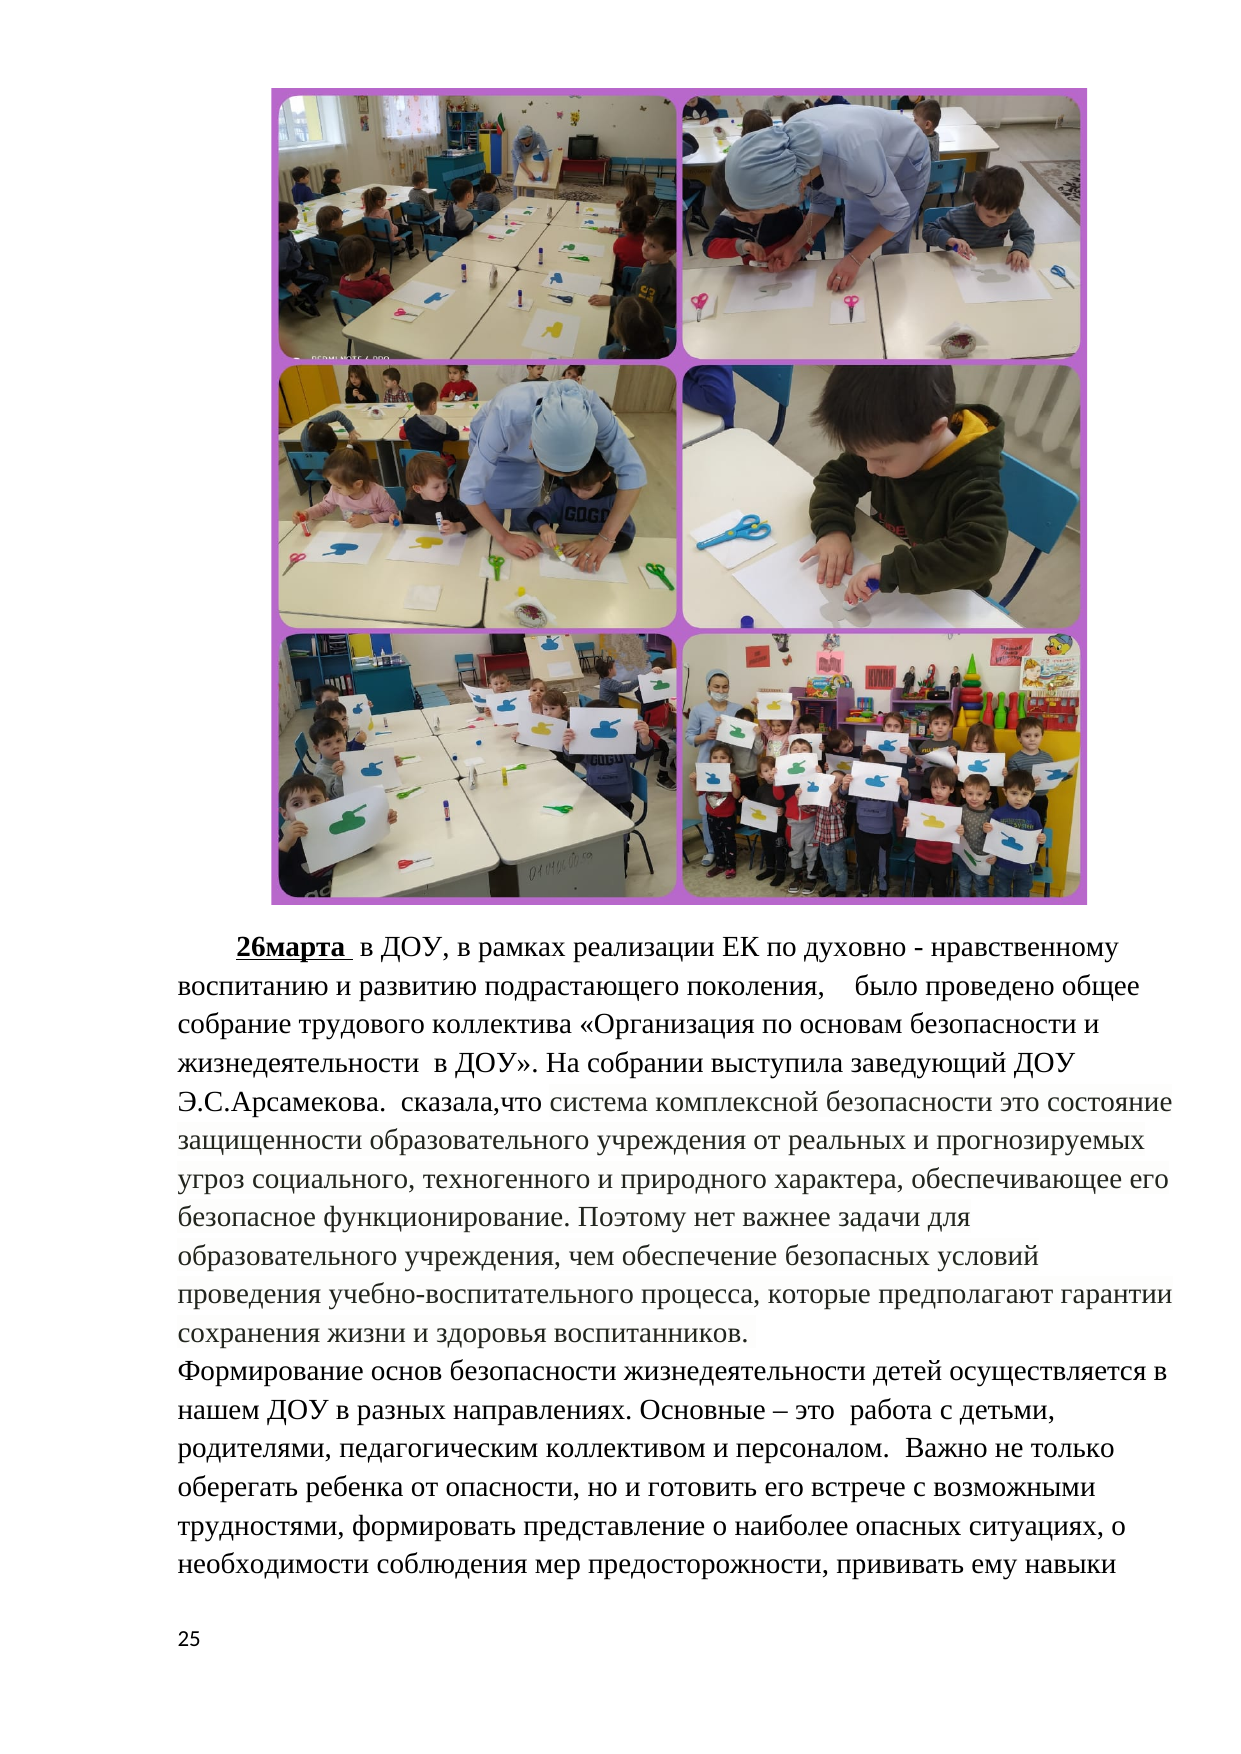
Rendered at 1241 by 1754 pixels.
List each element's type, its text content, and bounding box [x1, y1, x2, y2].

picture [271, 88, 1088, 905]
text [177, 1353, 1181, 1580]
text 26марта в ДОУ, в рамках реализации ЕК по духовно - нравственному воспитанию и развитию подрастающего поколения, было проведено общее собрание трудового коллектива «Организация по основам безопасности и жизнедеятельности в ДОУ». На собрании выступила заведующий ДОУ Э.С.Арсамекова. сказала,что система комплексной безопасности это состояние защищенности образовательного учреждения от реальных и прогнозируемых угроз социального, техногенного и природного характера, обеспечивающее его безопасное функционирование. Поэтому нет важнее задачи для образовательного учреждения, чем обеспечение безопасных условий проведения учебно-воспитательного процесса, которые предполагают гарантии сохранения жизни и здоровья воспитанников. [177, 929, 1181, 1348]
